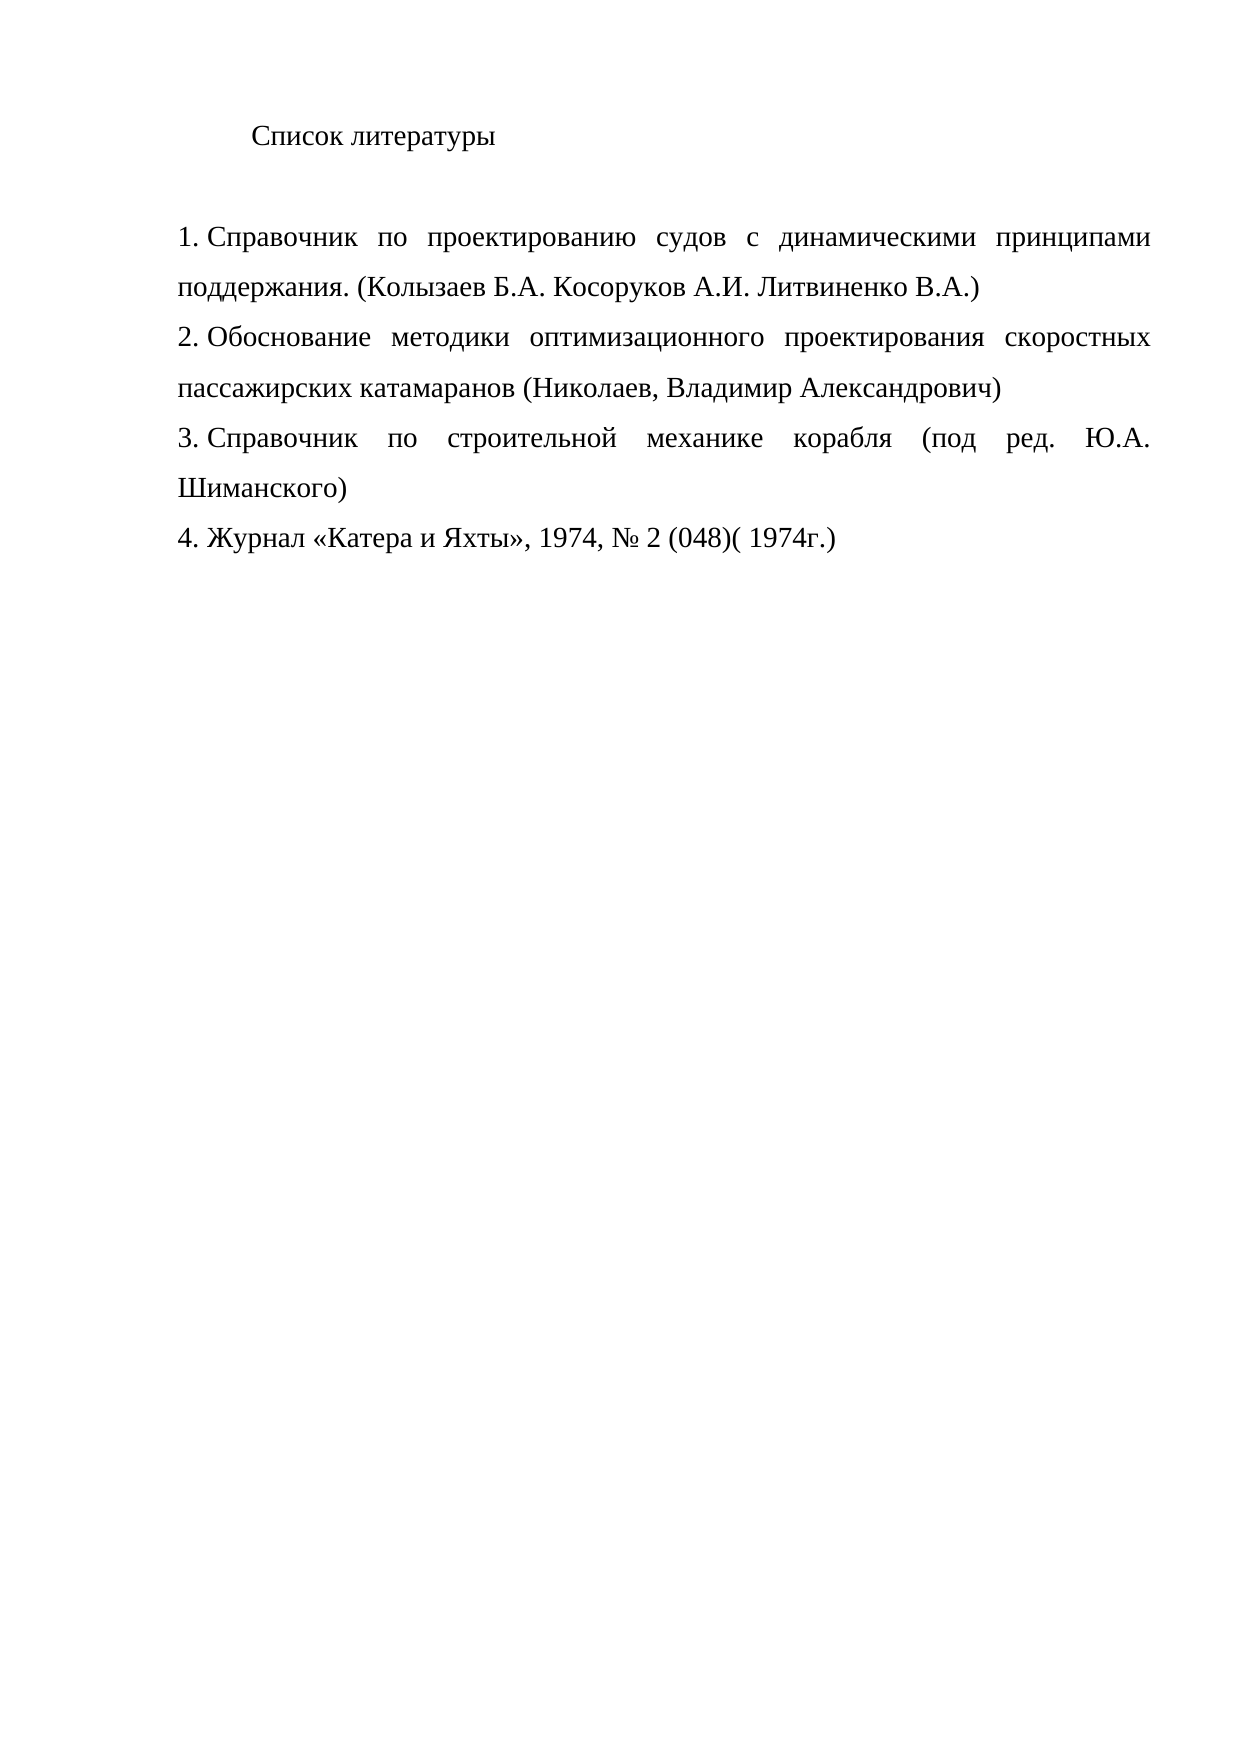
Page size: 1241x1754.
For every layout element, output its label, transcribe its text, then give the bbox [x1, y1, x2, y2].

list Справочник по проектированию судов с динамическими принципами поддержания. (Колызаев Б.А. Косоруков А.И. Литвиненко В.А.) [177, 219, 1152, 303]
text Список литературы [177, 118, 1152, 152]
list Справочник по строительной механике корабля (под ред. Ю.А. Шиманского) [177, 420, 1152, 504]
list Обоснование методики оптимизационного проектирования скоростных пассажирских катамаранов (Николаев, Владимир Александрович) [177, 319, 1152, 403]
list Журнал «Катера и Яхты», 1974, № 2 (048)( 1974г.) [177, 521, 1152, 554]
